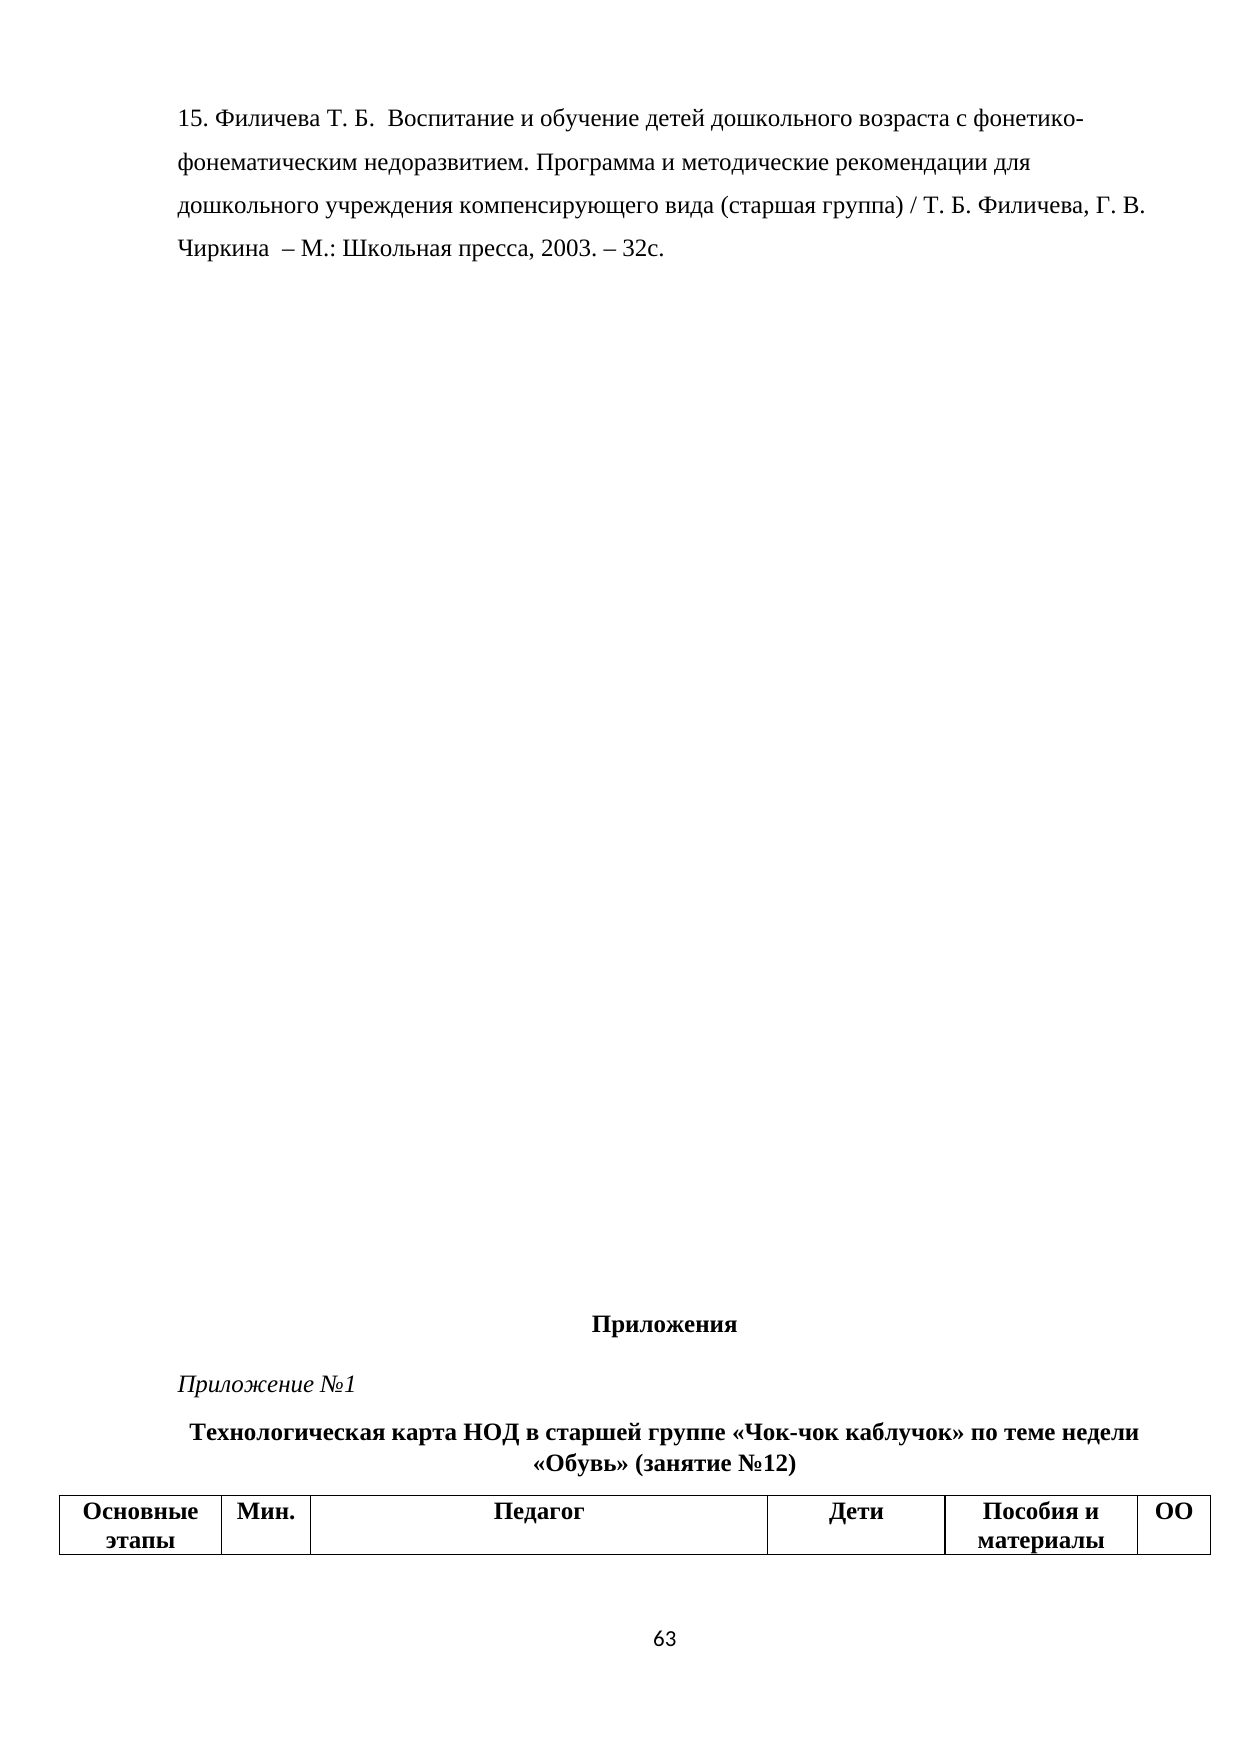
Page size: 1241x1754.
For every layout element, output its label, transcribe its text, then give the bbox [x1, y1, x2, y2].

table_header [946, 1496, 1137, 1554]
text Технологическая карта НОД в старшей группе «Чок-чок каблучок» по теме недели «Обувь» (занятие №12) [177, 1417, 1152, 1476]
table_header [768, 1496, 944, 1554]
text Приложения [177, 1309, 1152, 1338]
text Приложение №1 [177, 1369, 1152, 1398]
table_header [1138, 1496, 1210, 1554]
text 15. Филичева Т. Б. Воспитание и обучение детей дошкольного возраста с фонетико-фонематическим недоразвитием. Программа и методические рекомендации для дошкольного учреждения компенсирующего вида (старшая группа) / Т. Б. Филичева, Г. В. Чиркина – М.: Школьная пресса, 2003. – 32с. [177, 103, 1152, 262]
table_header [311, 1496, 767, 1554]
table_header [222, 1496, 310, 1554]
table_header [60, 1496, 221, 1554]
